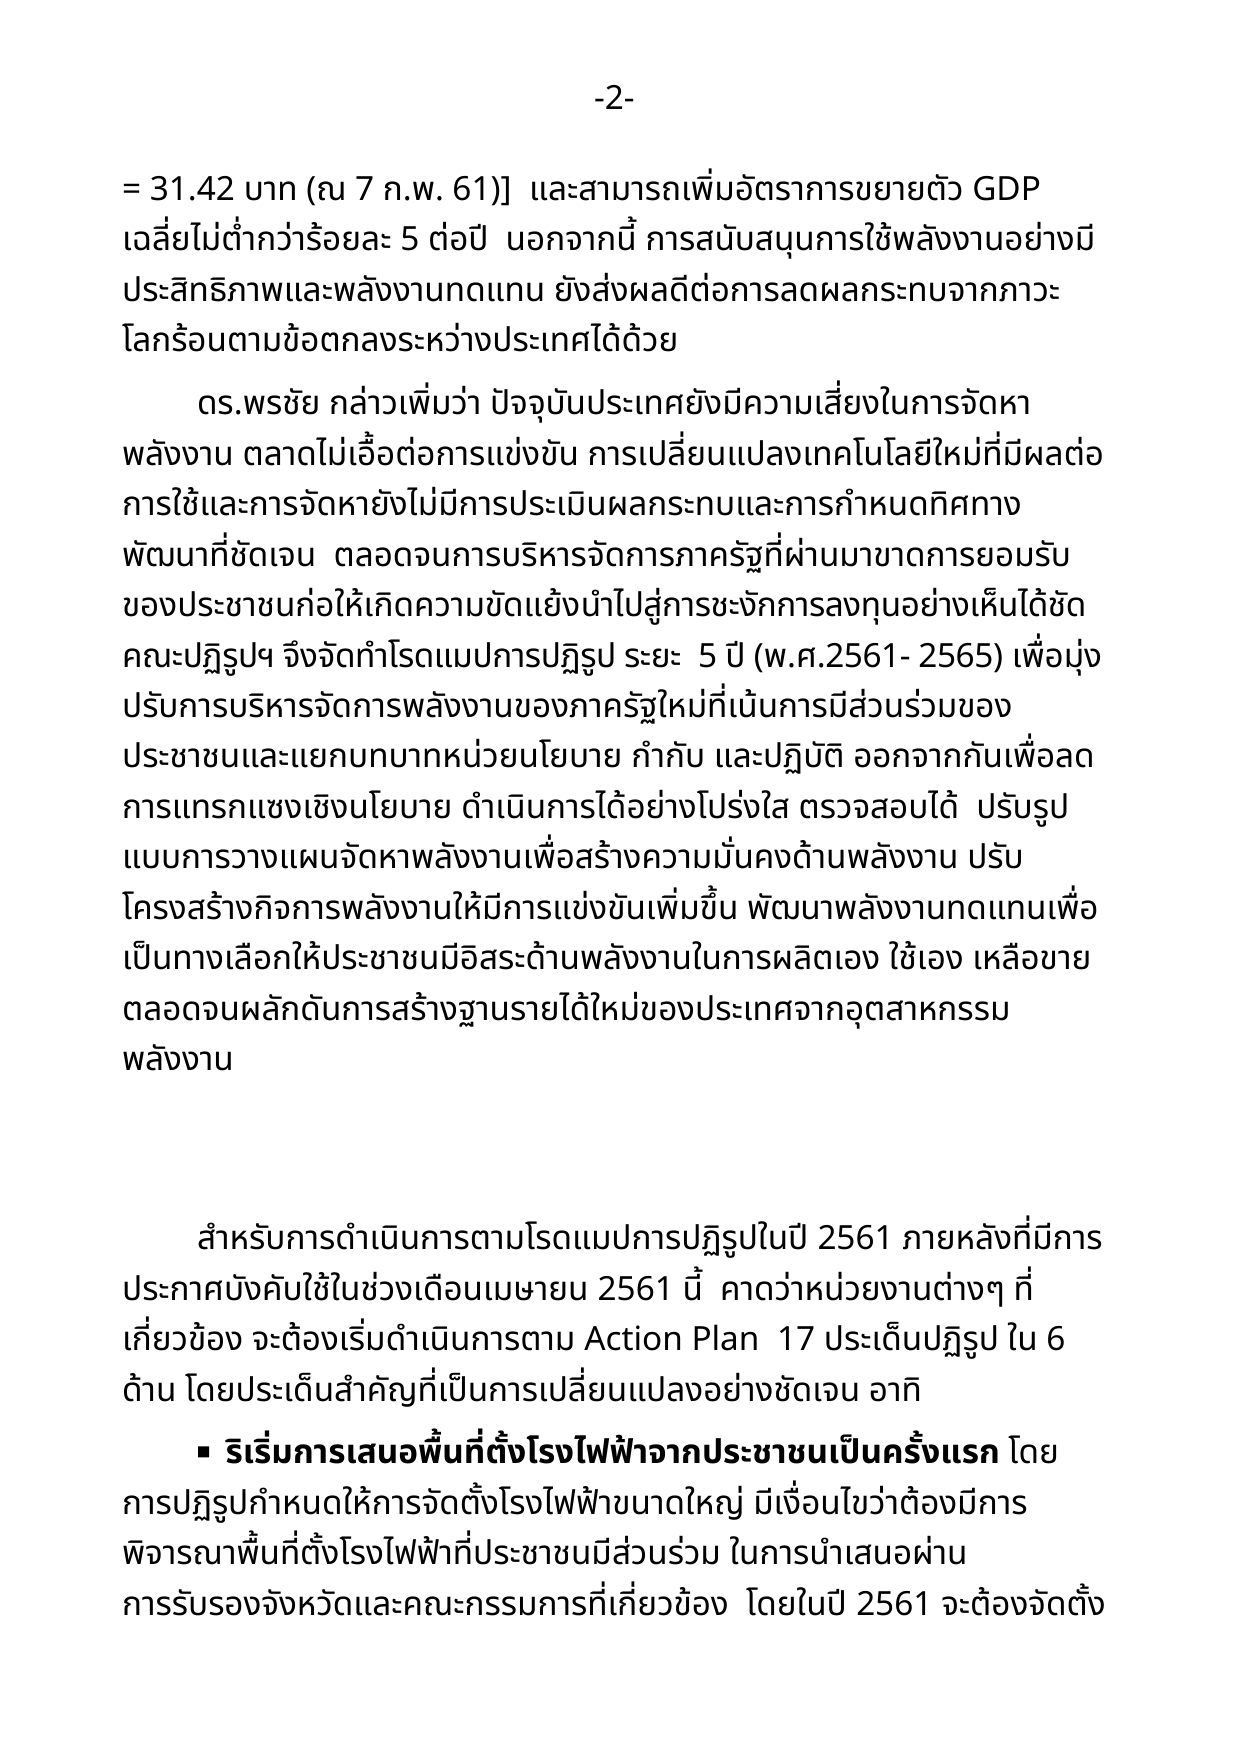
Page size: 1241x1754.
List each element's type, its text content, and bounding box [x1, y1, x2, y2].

text ดร.พรชัย กล่าวเพิ่มว่า ปัจจุบันประเทศยังมีความเสี่ยงในการจัดหาพลังงาน ตลาดไม่เอื้อต่อการแข่งขัน การเปลี่ยนแปลงเทคโนโลยีใหม่ที่มีผลต่อการใช้และการจัดหายังไม่มีการประเมินผลกระทบและการกำหนดทิศทางพัฒนาที่ชัดเจน ตลอดจนการบริหารจัดการภาครัฐที่ผ่านมาขาดการยอมรับของประชาชนก่อให้เกิดความขัดแย้งนำไปสู่การชะงักการลงทุนอย่างเห็นได้ชัด คณะปฏิรูปฯ จึงจัดทำโรดแมปการปฏิรูป ระยะ 5 ปี (พ.ศ.2561- 2565) เพื่อมุ่งปรับการบริหารจัดการพลังงานของภาครัฐใหม่ที่เน้นการมีส่วนร่วมของประชาชนและแยกบทบาทหน่วยนโยบาย กำกับ และปฏิบัติ ออกจากกันเพื่อลดการแทรกแซงเชิงนโยบาย ดำเนินการได้อย่างโปร่งใส ตรวจสอบได้ ปรับรูปแบบการวางแผนจัดหาพลังงานเพื่อสร้างความมั่นคงด้านพลังงาน ปรับโครงสร้างกิจการพลังงานให้มีการแข่งขันเพิ่มขึ้น พัฒนาพลังงานทดแทนเพื่อเป็นทางเลือกให้ประชาชนมีอิสระด้านพลังงานในการผลิตเอง ใช้เอง เหลือขาย ตลอดจนผลักดันการสร้างฐานรายได้ใหม่ของประเทศจากอุตสาหกรรมพลังงาน [122, 379, 1106, 1085]
text สำหรับการดำเนินการตามโรดแมปการปฏิรูปในปี 2561 ภายหลังที่มีการประกาศบังคับใช้ในช่วงเดือนเมษายน 2561 นี้ คาดว่าหน่วยงานต่างๆ ที่เกี่ยวข้อง จะต้องเริ่มดำเนินการตาม Action Plan 17 ประเด็นปฏิรูป ใน 6 ด้าน โดยประเด็นสำคัญที่เป็นการเปลี่ยนแปลงอย่างชัดเจน อาทิ [122, 1214, 1106, 1416]
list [122, 1428, 1106, 1630]
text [122, 164, 1106, 367]
